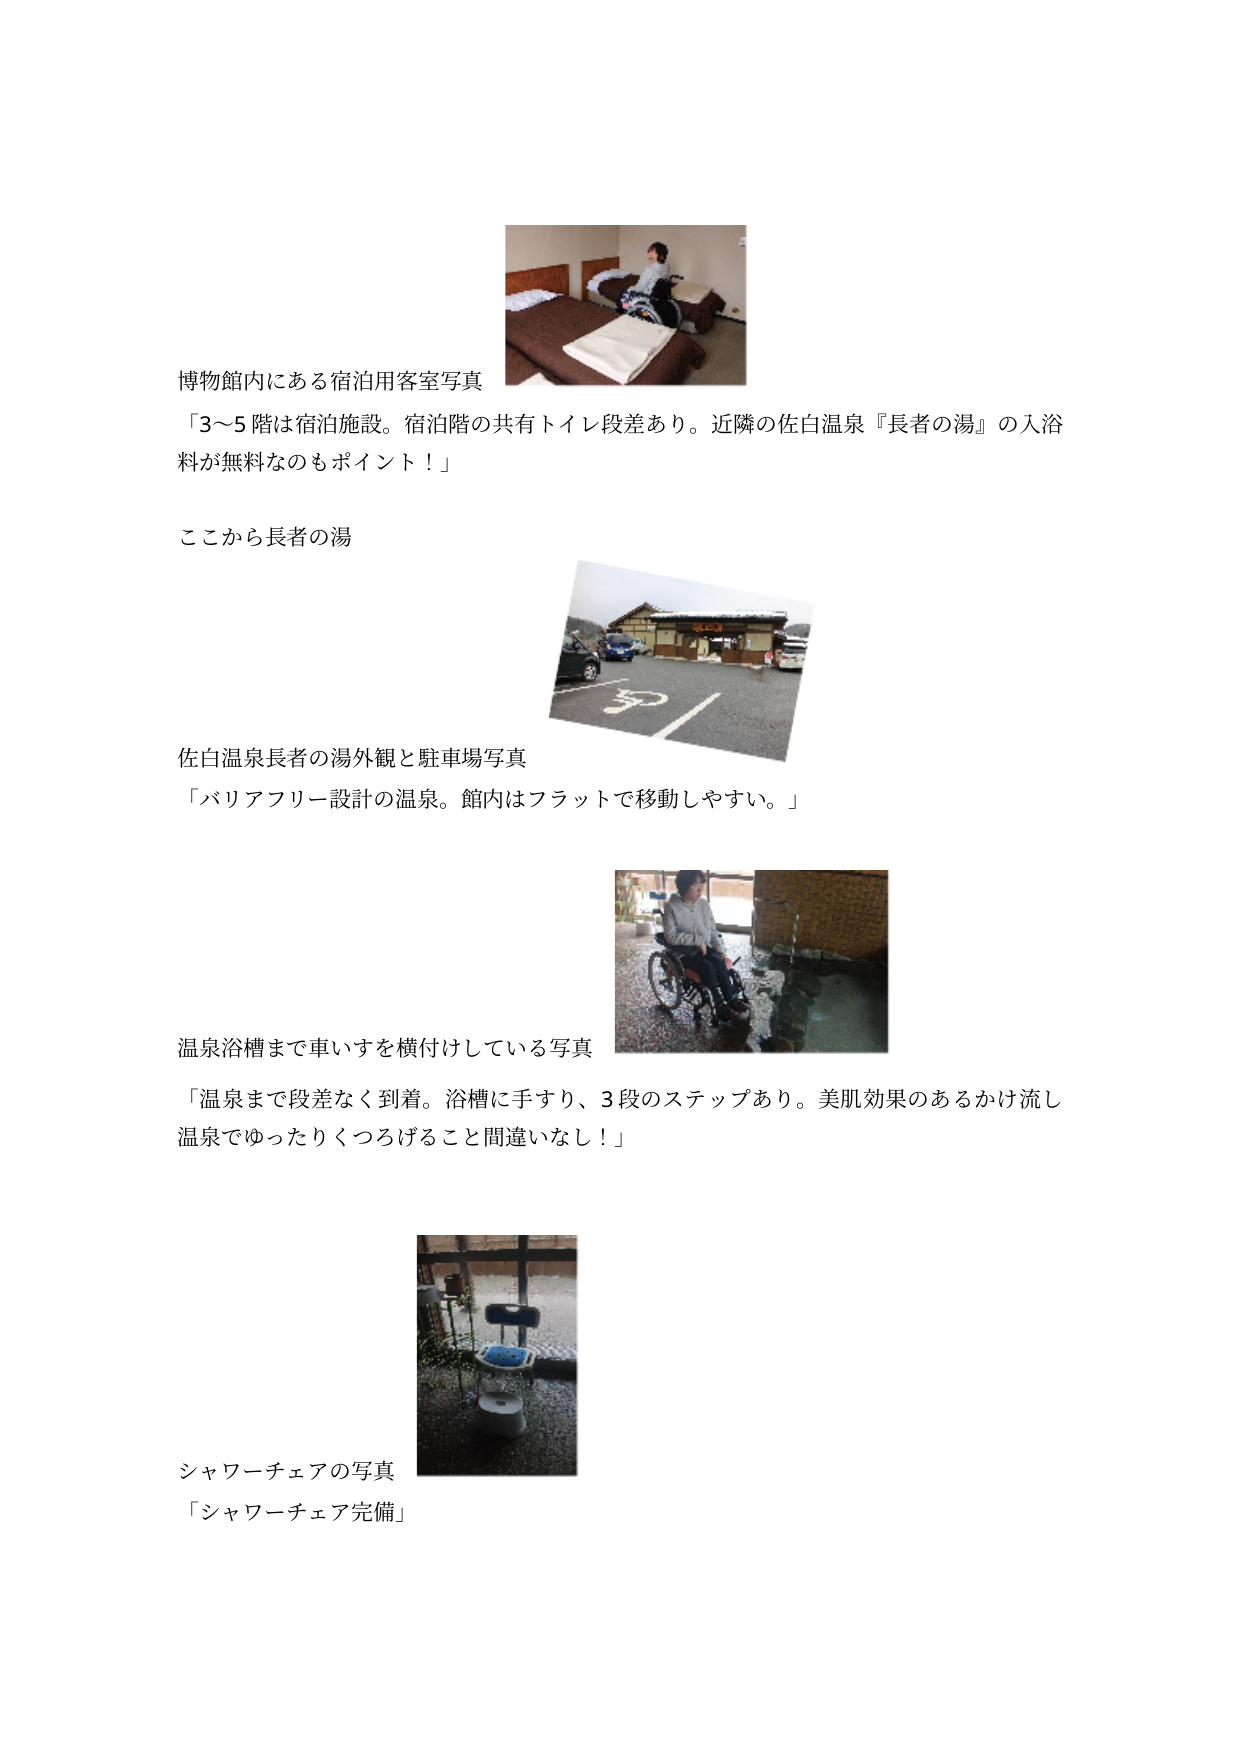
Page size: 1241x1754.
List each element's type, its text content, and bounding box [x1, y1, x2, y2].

text シャワーチェアの写真 [177, 1229, 1063, 1492]
picture [614, 870, 893, 1057]
text 博物館内にある宿泊用客室写真 [177, 217, 1063, 404]
picture [505, 225, 750, 390]
picture [549, 560, 819, 767]
text ここから長者の湯 [177, 517, 1063, 554]
text 「温泉まで段差なく到着。浴槽に手すり、3段のステップあり。美肌効果のあるかけ流し温泉でゆったりくつろげること間違いなし！」 [177, 1079, 1063, 1154]
picture [416, 1235, 580, 1480]
text 「3～5階は宿泊施設。宿泊階の共有トイレ段差あり。近隣の佐白温泉『長者の湯』の入浴料が無料なのもポイント！」 [177, 404, 1063, 479]
text 「バリアフリー設計の温泉。館内はフラットで移動しやすい。」 [177, 779, 1063, 817]
text 「シャワーチェア完備」 [177, 1492, 1063, 1529]
